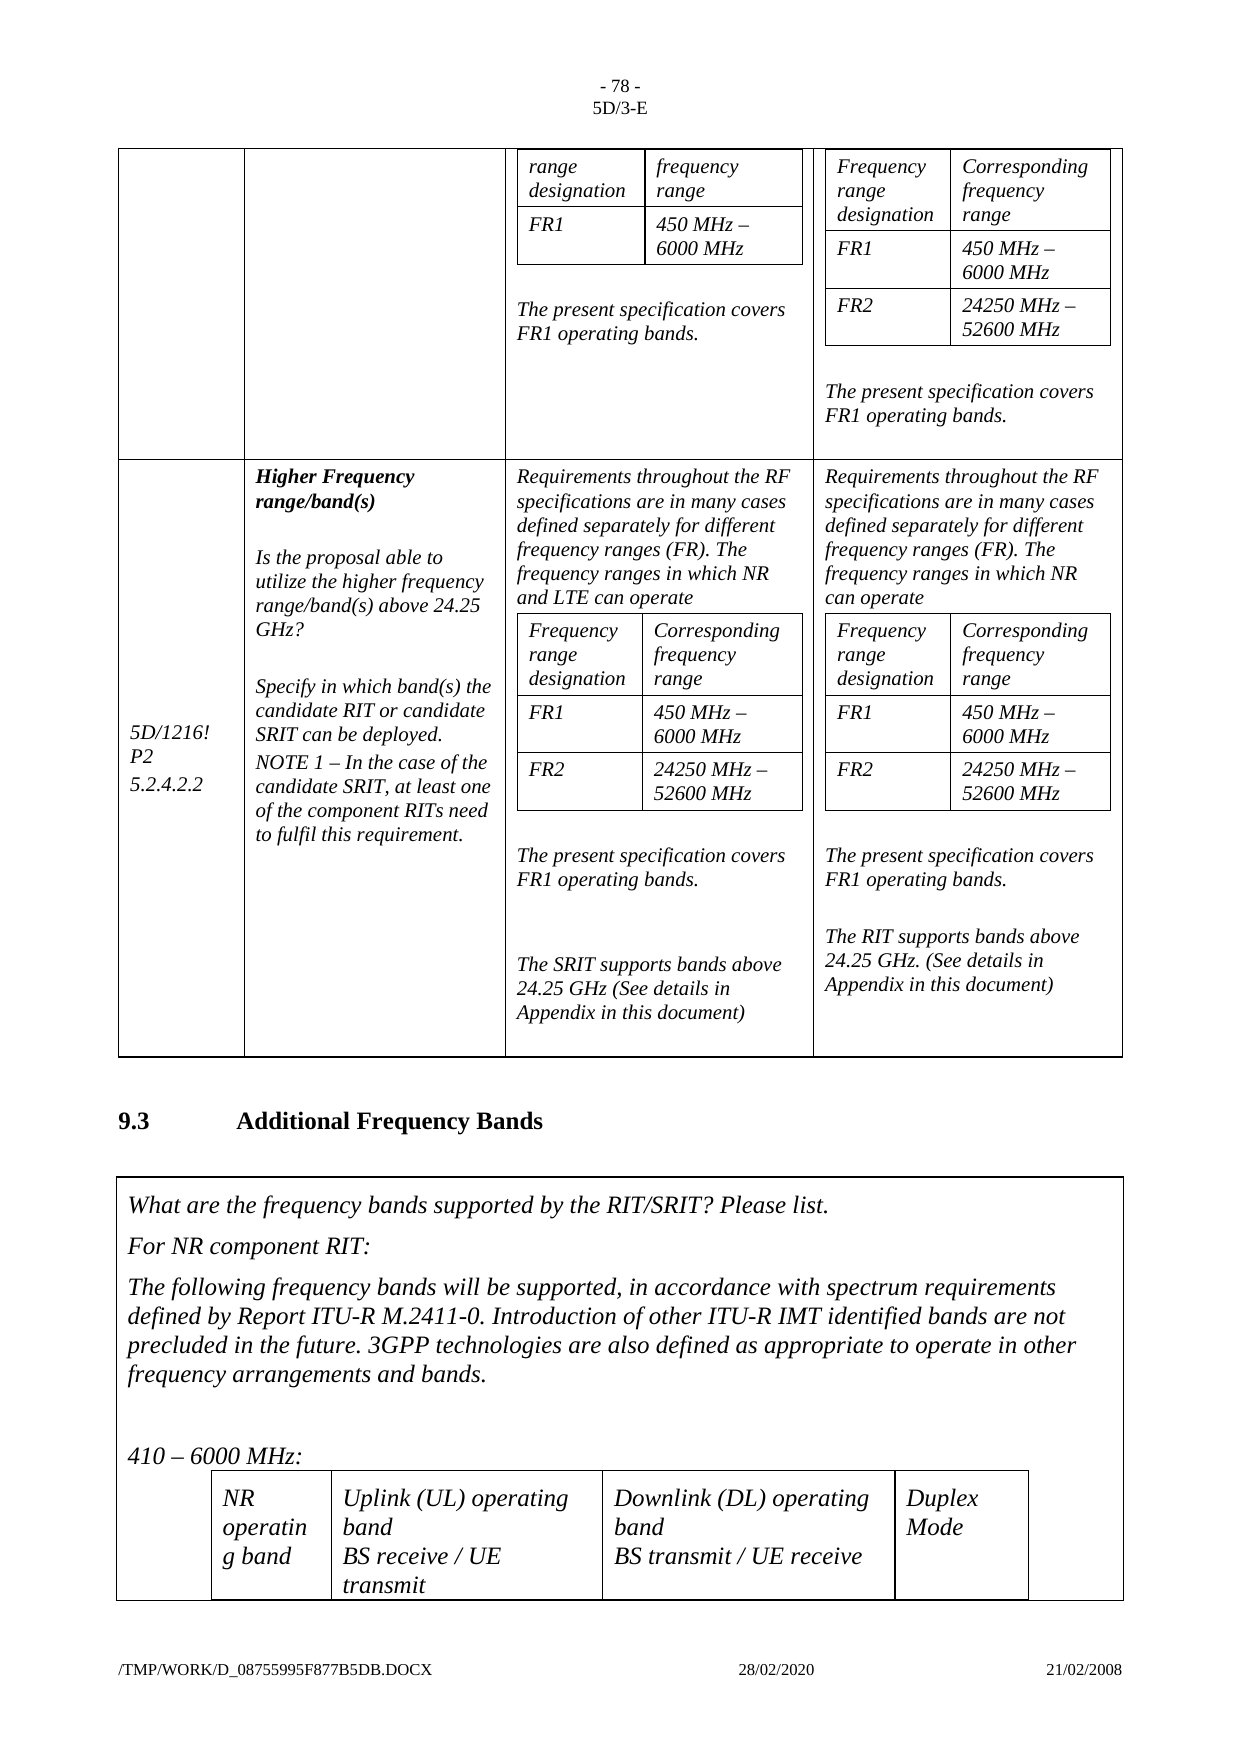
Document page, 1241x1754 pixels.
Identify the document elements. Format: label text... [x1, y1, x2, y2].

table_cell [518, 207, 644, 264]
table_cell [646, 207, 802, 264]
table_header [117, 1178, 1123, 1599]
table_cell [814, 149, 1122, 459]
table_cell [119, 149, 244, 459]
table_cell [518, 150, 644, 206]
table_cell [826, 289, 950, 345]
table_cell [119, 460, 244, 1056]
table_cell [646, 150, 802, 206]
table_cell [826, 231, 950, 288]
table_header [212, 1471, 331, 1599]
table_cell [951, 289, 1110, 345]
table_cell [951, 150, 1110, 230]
subtitle 9.3 Additional Frequency Bands [118, 1106, 1122, 1135]
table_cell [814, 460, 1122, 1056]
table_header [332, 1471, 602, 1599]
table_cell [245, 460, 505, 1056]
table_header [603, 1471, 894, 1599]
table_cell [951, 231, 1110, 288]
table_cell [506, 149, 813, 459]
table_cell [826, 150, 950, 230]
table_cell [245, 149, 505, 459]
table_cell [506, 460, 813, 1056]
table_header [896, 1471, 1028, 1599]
